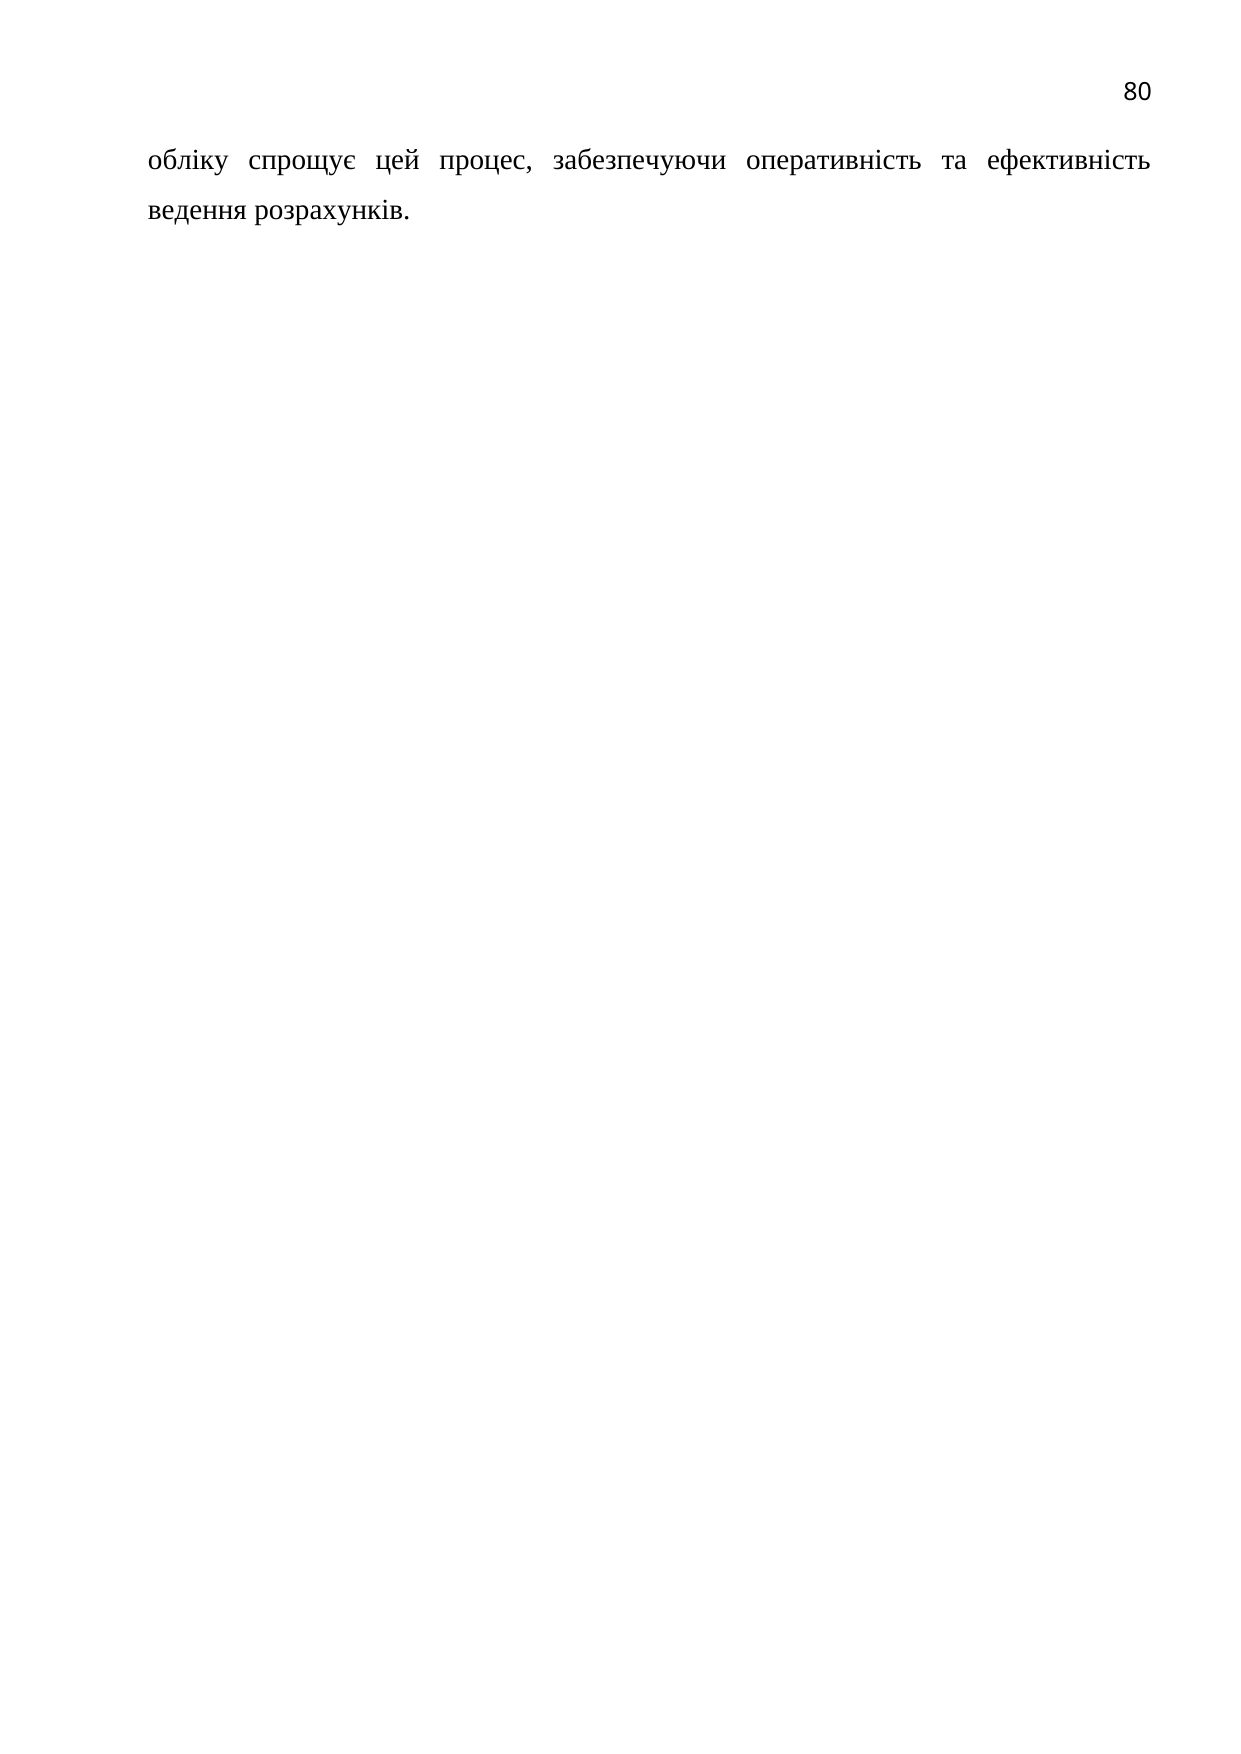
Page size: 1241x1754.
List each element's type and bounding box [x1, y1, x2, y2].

text [148, 142, 1152, 226]
